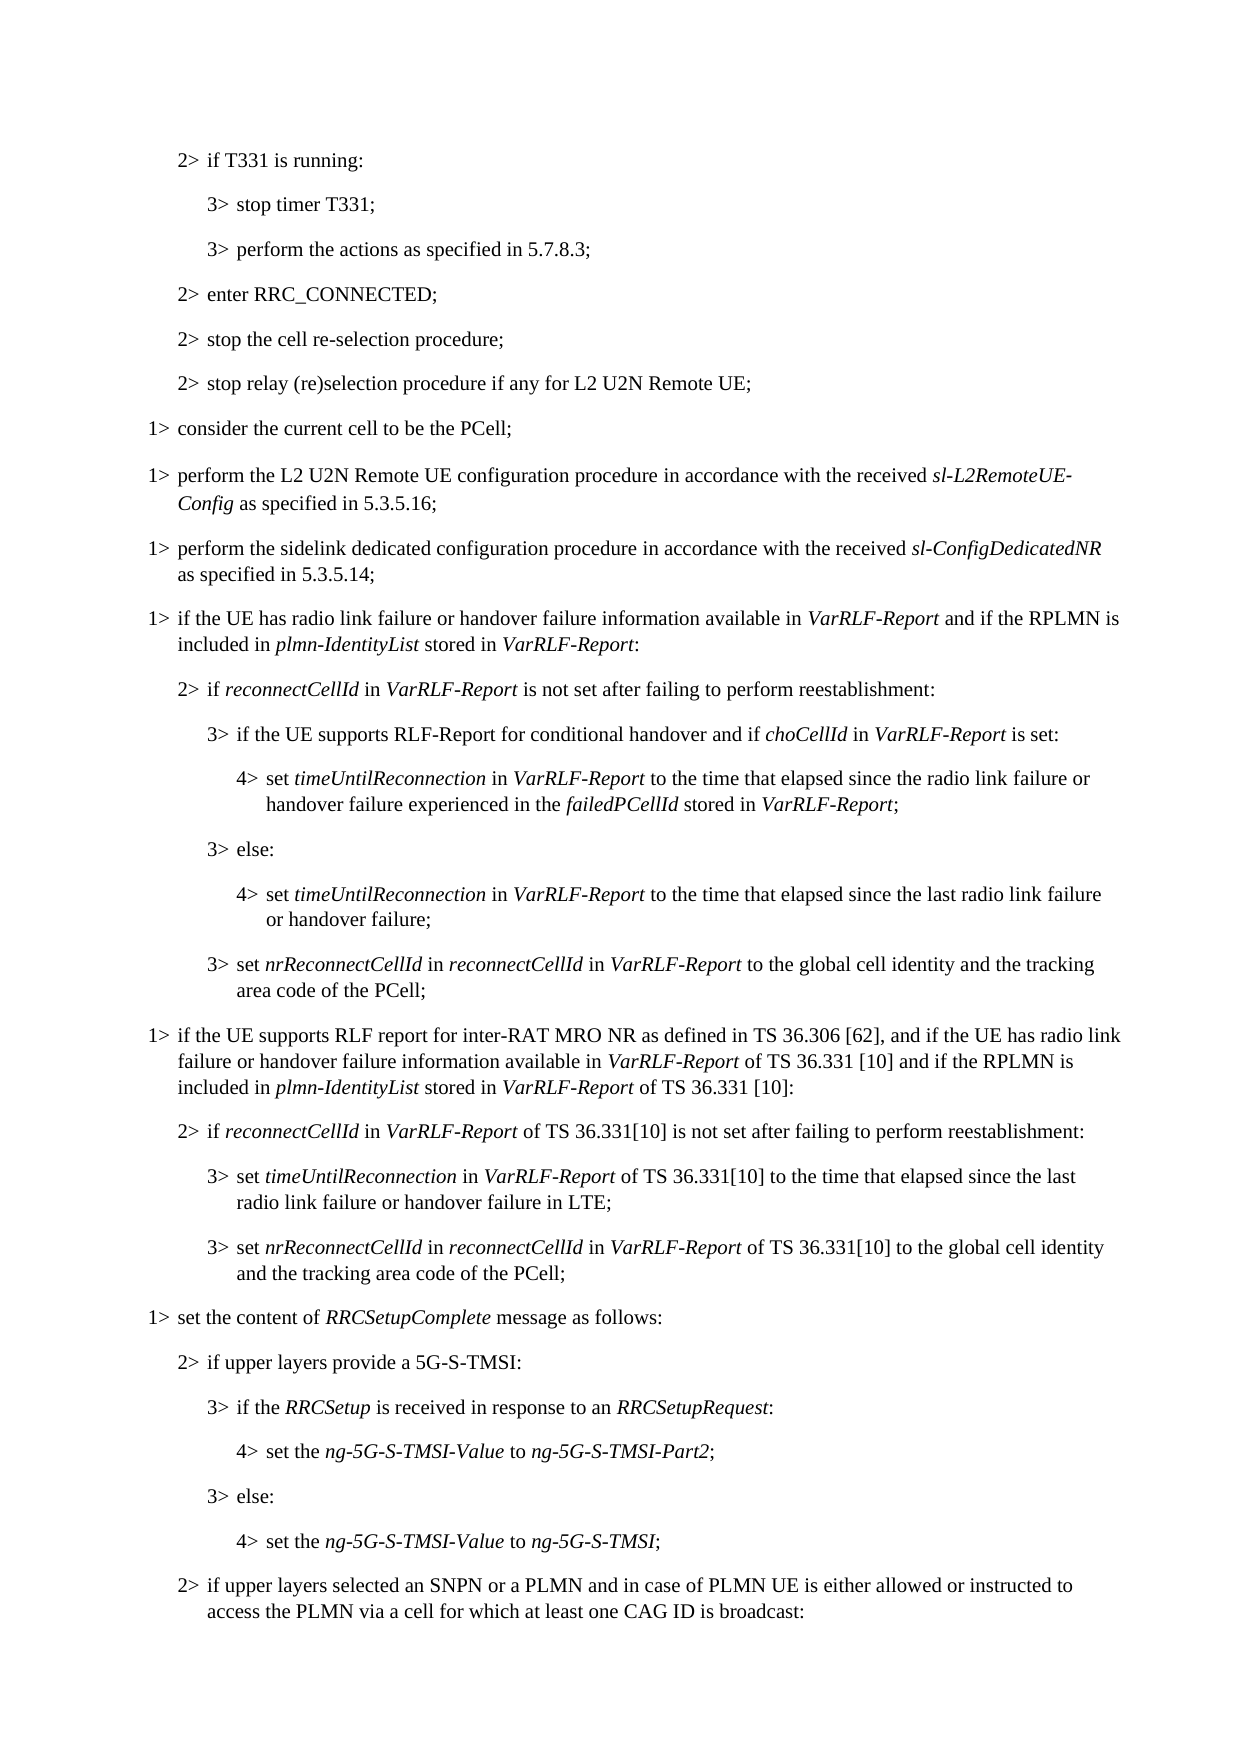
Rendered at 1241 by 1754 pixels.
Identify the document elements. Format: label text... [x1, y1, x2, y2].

text 2> stop the cell re-selection procedure; [177, 326, 1122, 351]
text 4> set the ng-5G-S-TMSI-Value to ng-5G-S-TMSI; [236, 1529, 1122, 1553]
text 2> if upper layers provide a 5G-S-TMSI: [177, 1350, 1122, 1374]
text 1> set the content of RRCSetupComplete message as follows: [148, 1305, 1122, 1329]
text 4> set timeUntilReconnection in VarRLF-Report to the time that elapsed since the radio link failure or handover failure experienced in the failedPCellId stored in VarRLF-Report; [236, 766, 1122, 816]
text 3> set nrReconnectCellId in reconnectCellId in VarRLF-Report to the global cell identity and the tracking area code of the PCell; [207, 952, 1122, 1002]
text 1> perform the sidelink dedicated configuration procedure in accordance with the received sl-ConfigDedicatedNR as specified in 5.3.5.14; [148, 536, 1122, 586]
text 3> else: [207, 837, 1122, 861]
text 2> if reconnectCellId in VarRLF-Report is not set after failing to perform reestablishment: [177, 677, 1122, 701]
text 4> set the ng-5G-S-TMSI-Value to ng-5G-S-TMSI-Part2; [236, 1439, 1122, 1463]
text 2> if T331 is running: [177, 148, 1122, 172]
text 1> if the UE has radio link failure or handover failure information available in VarRLF-Report and if the RPLMN is included in plmn-IdentityList stored in VarRLF-Report: [148, 606, 1122, 656]
text 1> consider the current cell to be the PCell; [148, 416, 1122, 440]
text 2> if upper layers selected an SNPN or a PLMN and in case of PLMN UE is either allowed or instructed to access the PLMN via a cell for which at least one CAG ID is broadcast: [177, 1573, 1122, 1623]
text 2> stop relay (re)selection procedure if any for L2 U2N Remote UE; [177, 371, 1122, 395]
text 4> set timeUntilReconnection in VarRLF-Report to the time that elapsed since the last radio link failure or handover failure; [236, 881, 1122, 931]
text 3> if the RRCSetup is received in response to an RRCSetupRequest: [207, 1394, 1122, 1419]
text 1> if the UE supports RLF report for inter-RAT MRO NR as defined in TS 36.306 [62], and if the UE has radio link failure or handover failure information available in VarRLF-Report of TS 36.331 [10] and if the RPLMN is included in plmn-IdentityList stored in VarRLF-Report of TS 36.331 [10]: [148, 1023, 1122, 1099]
text 3> stop timer T331; [207, 192, 1122, 216]
text 3> if the UE supports RLF-Report for conditional handover and if choCellId in VarRLF-Report is set: [207, 721, 1122, 746]
text 1> perform the L2 U2N Remote UE configuration procedure in accordance with the received sl-L2RemoteUE-Config as specified in 5.3.5.16; [148, 461, 1122, 515]
text 3> else: [207, 1484, 1122, 1508]
text 3> perform the actions as specified in 5.7.8.3; [207, 237, 1122, 261]
text 3> set nrReconnectCellId in reconnectCellId in VarRLF-Report of TS 36.331[10] to the global cell identity and the tracking area code of the PCell; [207, 1234, 1122, 1284]
text 2> enter RRC_CONNECTED; [177, 282, 1122, 306]
text 2> if reconnectCellId in VarRLF-Report of TS 36.331[10] is not set after failing to perform reestablishment: [177, 1119, 1122, 1143]
text 3> set timeUntilReconnection in VarRLF-Report of TS 36.331[10] to the time that elapsed since the last radio link failure or handover failure in LTE; [207, 1164, 1122, 1214]
